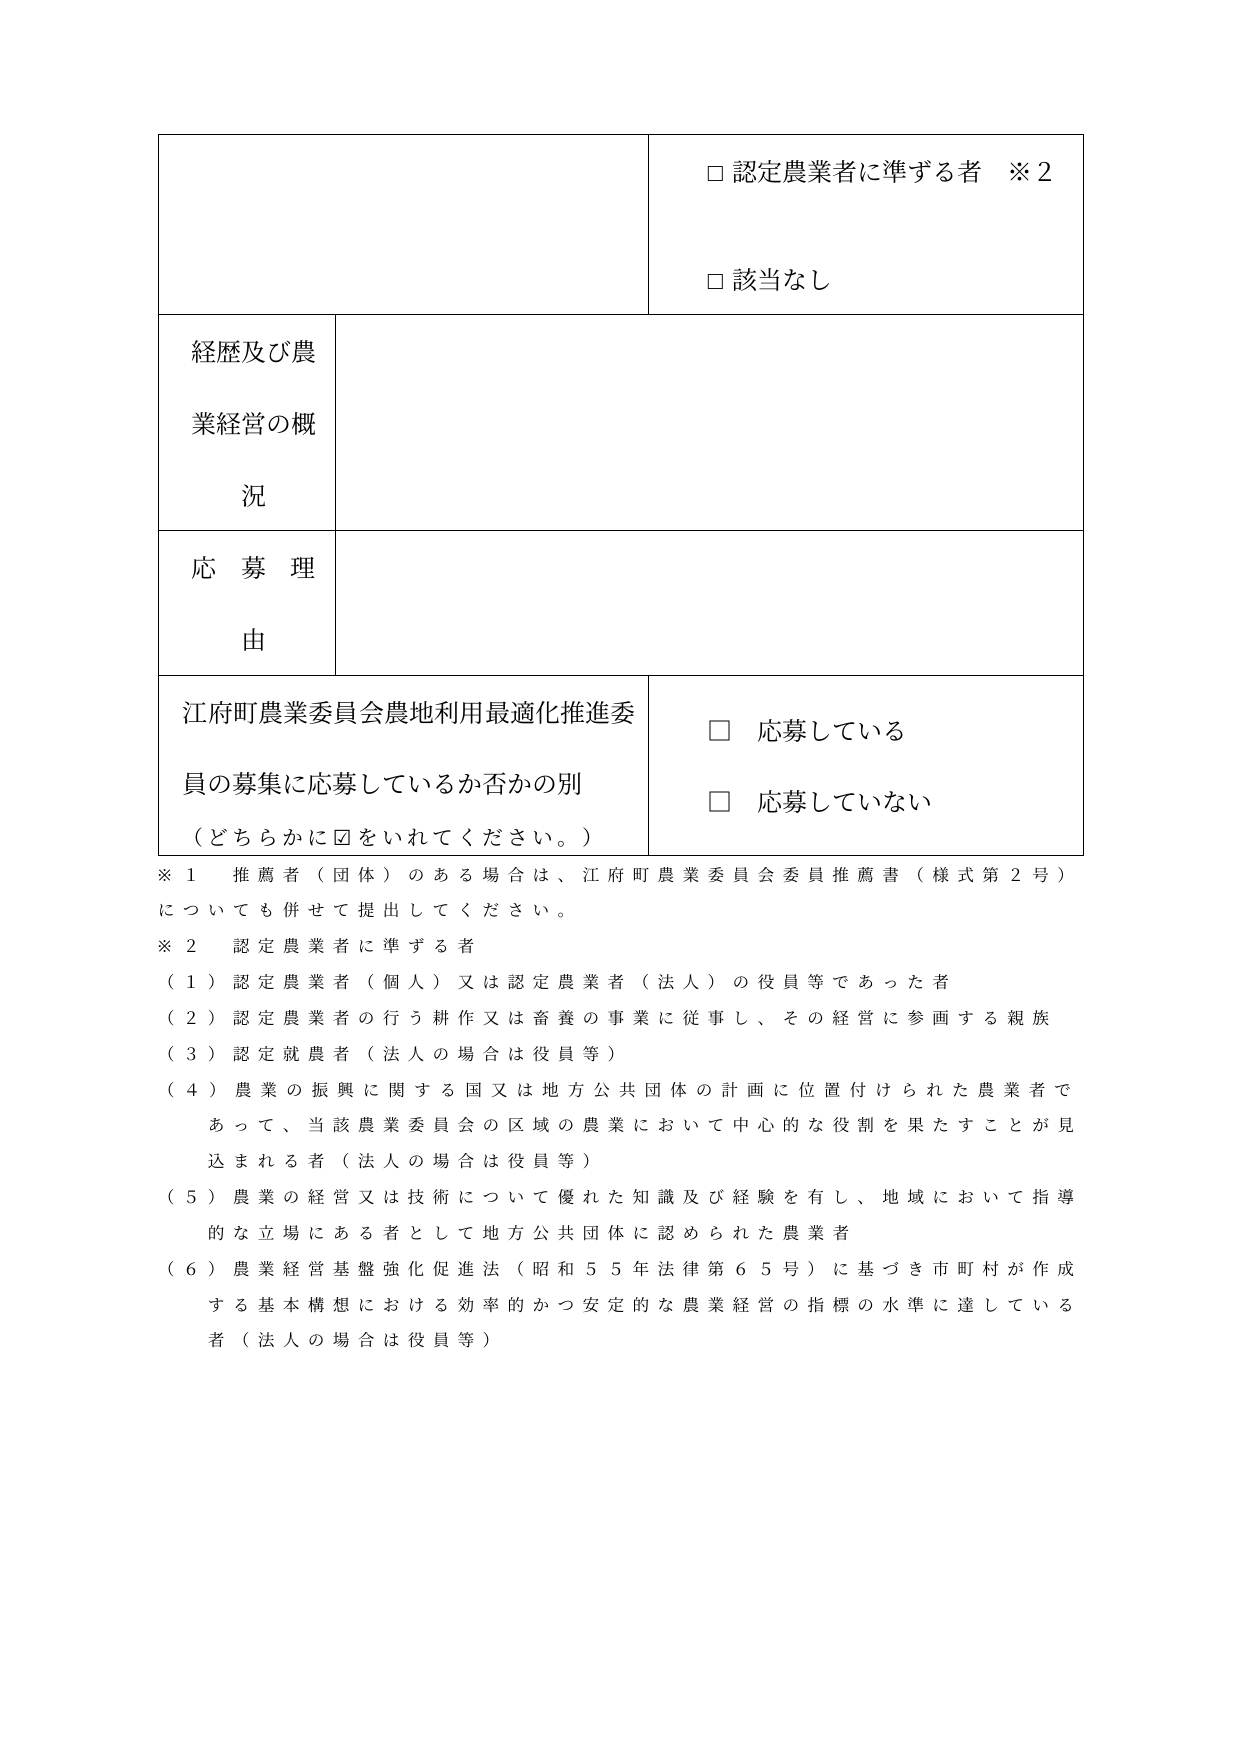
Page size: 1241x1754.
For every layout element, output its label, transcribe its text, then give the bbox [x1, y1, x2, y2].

table_cell [336, 315, 1083, 530]
text （２）認定農業者の行う耕作又は畜養の事業に従事し、その経営に参画する親族 [158, 999, 1083, 1035]
table_cell 応 募 理 由 [159, 531, 335, 674]
table_cell 江府町農業委員会農地利用最適化推進委員の募集に応募しているか否かの別 （どちらかに☑をいれてください。） [159, 676, 648, 855]
table_cell □ 応募している □ 応募していない [649, 676, 1083, 855]
text （４）農業の振興に関する国又は地方公共団体の計画に位置付けられた農業者であって、当該農業委員会の区域の農業において中心的な役割を果たすことが見込まれる者（法人の場合は役員等） [158, 1071, 1083, 1178]
table_cell [336, 531, 1083, 674]
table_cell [159, 135, 648, 314]
text （１）認定農業者（個人）又は認定農業者（法人）の役員等であった者 [158, 963, 1083, 999]
text （６）農業経営基盤強化促進法（昭和５５年法律第６５号）に基づき市町村が作成する基本構想における効率的かつ安定的な農業経営の指標の水準に達している者（法人の場合は役員等） [158, 1250, 1083, 1357]
text ※１ 推薦者（団体）のある場合は、江府町農業委員会委員推薦書（様式第２号）についても併せて提出してください。 [158, 856, 1083, 927]
text （３）認定就農者（法人の場合は役員等） [158, 1035, 1083, 1071]
text ※２ 認定農業者に準ずる者 [158, 927, 1083, 963]
table_cell 経歴及び農業経営の概況 [159, 315, 335, 530]
text （５）農業の経営又は技術について優れた知識及び経験を有し、地域において指導的な立場にある者として地方公共団体に認められた農業者 [158, 1178, 1083, 1250]
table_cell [649, 135, 1083, 314]
